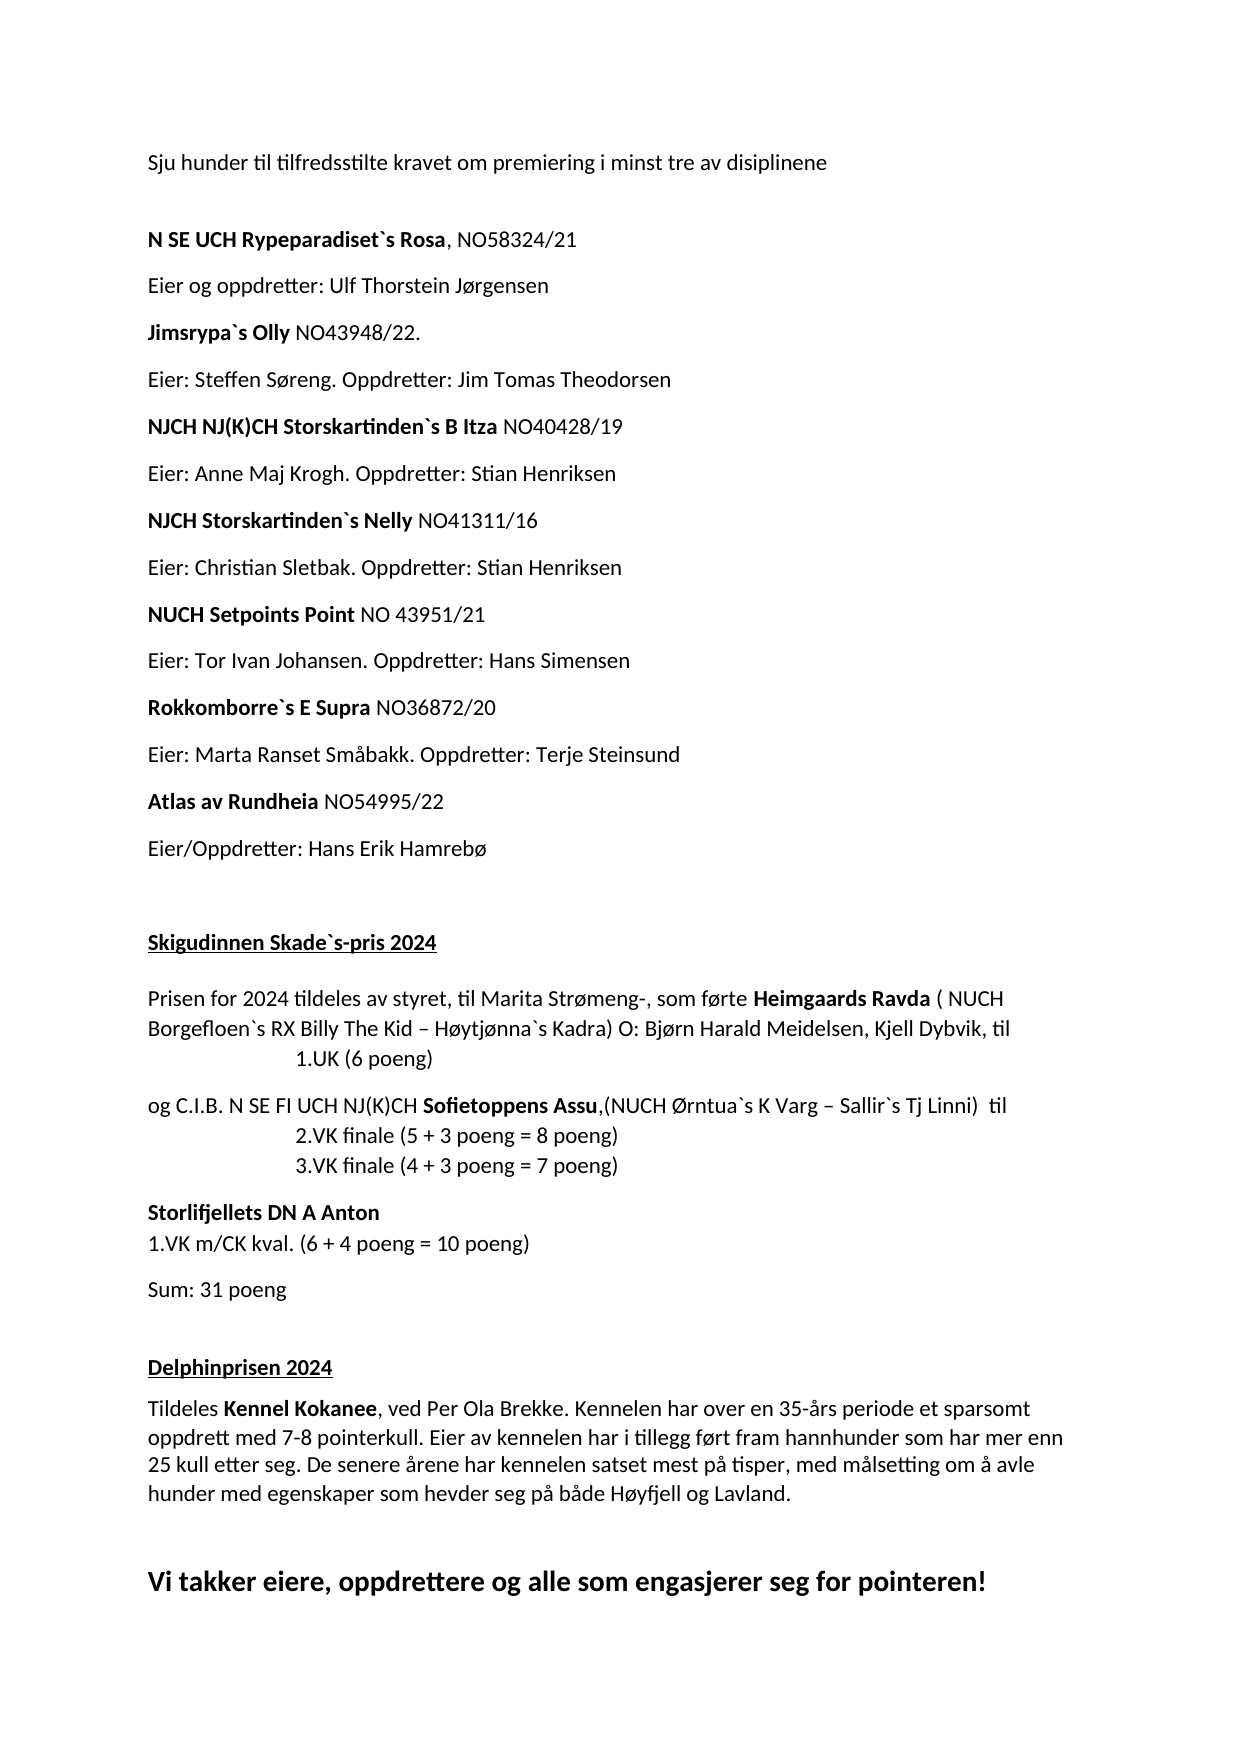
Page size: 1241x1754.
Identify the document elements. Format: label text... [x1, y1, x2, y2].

text Prisen for 2024 tildeles av styret, til Marita Strømeng-, som førte Heimgaards Ravda ( NUCH Borgefloen`s RX Billy The Kid – Høytjønna`s Kadra) O: Bjørn Harald Meidelsen, Kjell Dybvik, til 1.UK (6 poeng) [148, 984, 1093, 1072]
text Sju hunder til tilfredsstilte kravet om premiering i minst tre av disiplinene [148, 148, 1093, 206]
text Eier/Oppdretter: Hans Erik Hamrebø [148, 834, 1093, 862]
text Eier: Anne Maj Krogh. Oppdretter: Stian Henriksen [148, 459, 1093, 487]
text NUCH Setpoints Point NO 43951/21 [148, 600, 1093, 628]
text Sum: 31 poeng [148, 1276, 1093, 1334]
text Eier: Steffen Søreng. Oppdretter: Jim Tomas Theodorsen [148, 365, 1093, 393]
text Rokkomborre`s E Supra NO36872/20 [148, 693, 1093, 721]
text NJCH NJ(K)CH Storskartinden`s B Itza NO40428/19 [148, 412, 1093, 440]
text Atlas av Rundheia NO54995/22 [148, 787, 1093, 815]
text Delphinprisen 2024 [148, 1353, 1093, 1381]
text Vi takker eiere, oppdrettere og alle som engasjerer seg for pointeren! [148, 1563, 1093, 1598]
text Eier: Marta Ranset Småbakk. Oppdretter: Terje Steinsund [148, 740, 1093, 768]
text Eier: Christian Sletbak. Oppdretter: Stian Henriksen [148, 553, 1093, 581]
text Storlifjellets DN A Anton 1.VK m/CK kval. (6 + 4 poeng = 10 poeng) [148, 1198, 1093, 1257]
text N SE UCH Rypeparadiset`s Rosa, NO58324/21 [148, 225, 1093, 253]
text Tildeles Kennel Kokanee, ved Per Ola Brekke. Kennelen har over en 35-års periode et sparsomt oppdrett med 7-8 pointerkull. Eier av kennelen har i tillegg ført fram hannhunder som har mer enn 25 kull etter seg. De senere årene har kennelen satset mest på tisper, med målsetting om å avle hunder med egenskaper som hevder seg på både Høyfjell og Lavland. [148, 1394, 1093, 1507]
text Eier og oppdretter: Ulf Thorstein Jørgensen [148, 272, 1093, 299]
text Jimsrypa`s Olly NO43948/22. [148, 318, 1093, 346]
text NJCH Storskartinden`s Nelly NO41311/16 [148, 506, 1093, 534]
text Skigudinnen Skade`s-pris 2024 [148, 928, 1093, 956]
text Eier: Tor Ivan Johansen. Oppdretter: Hans Simensen [148, 647, 1093, 674]
text og C.I.B. N SE FI UCH NJ(K)CH Sofietoppens Assu,(NUCH Ørntua`s K Varg – Sallir`s Tj Linni) til 2.VK finale (5 + 3 poeng = 8 poeng) 3.VK finale (4 + 3 poeng = 7 poeng) [148, 1091, 1093, 1179]
